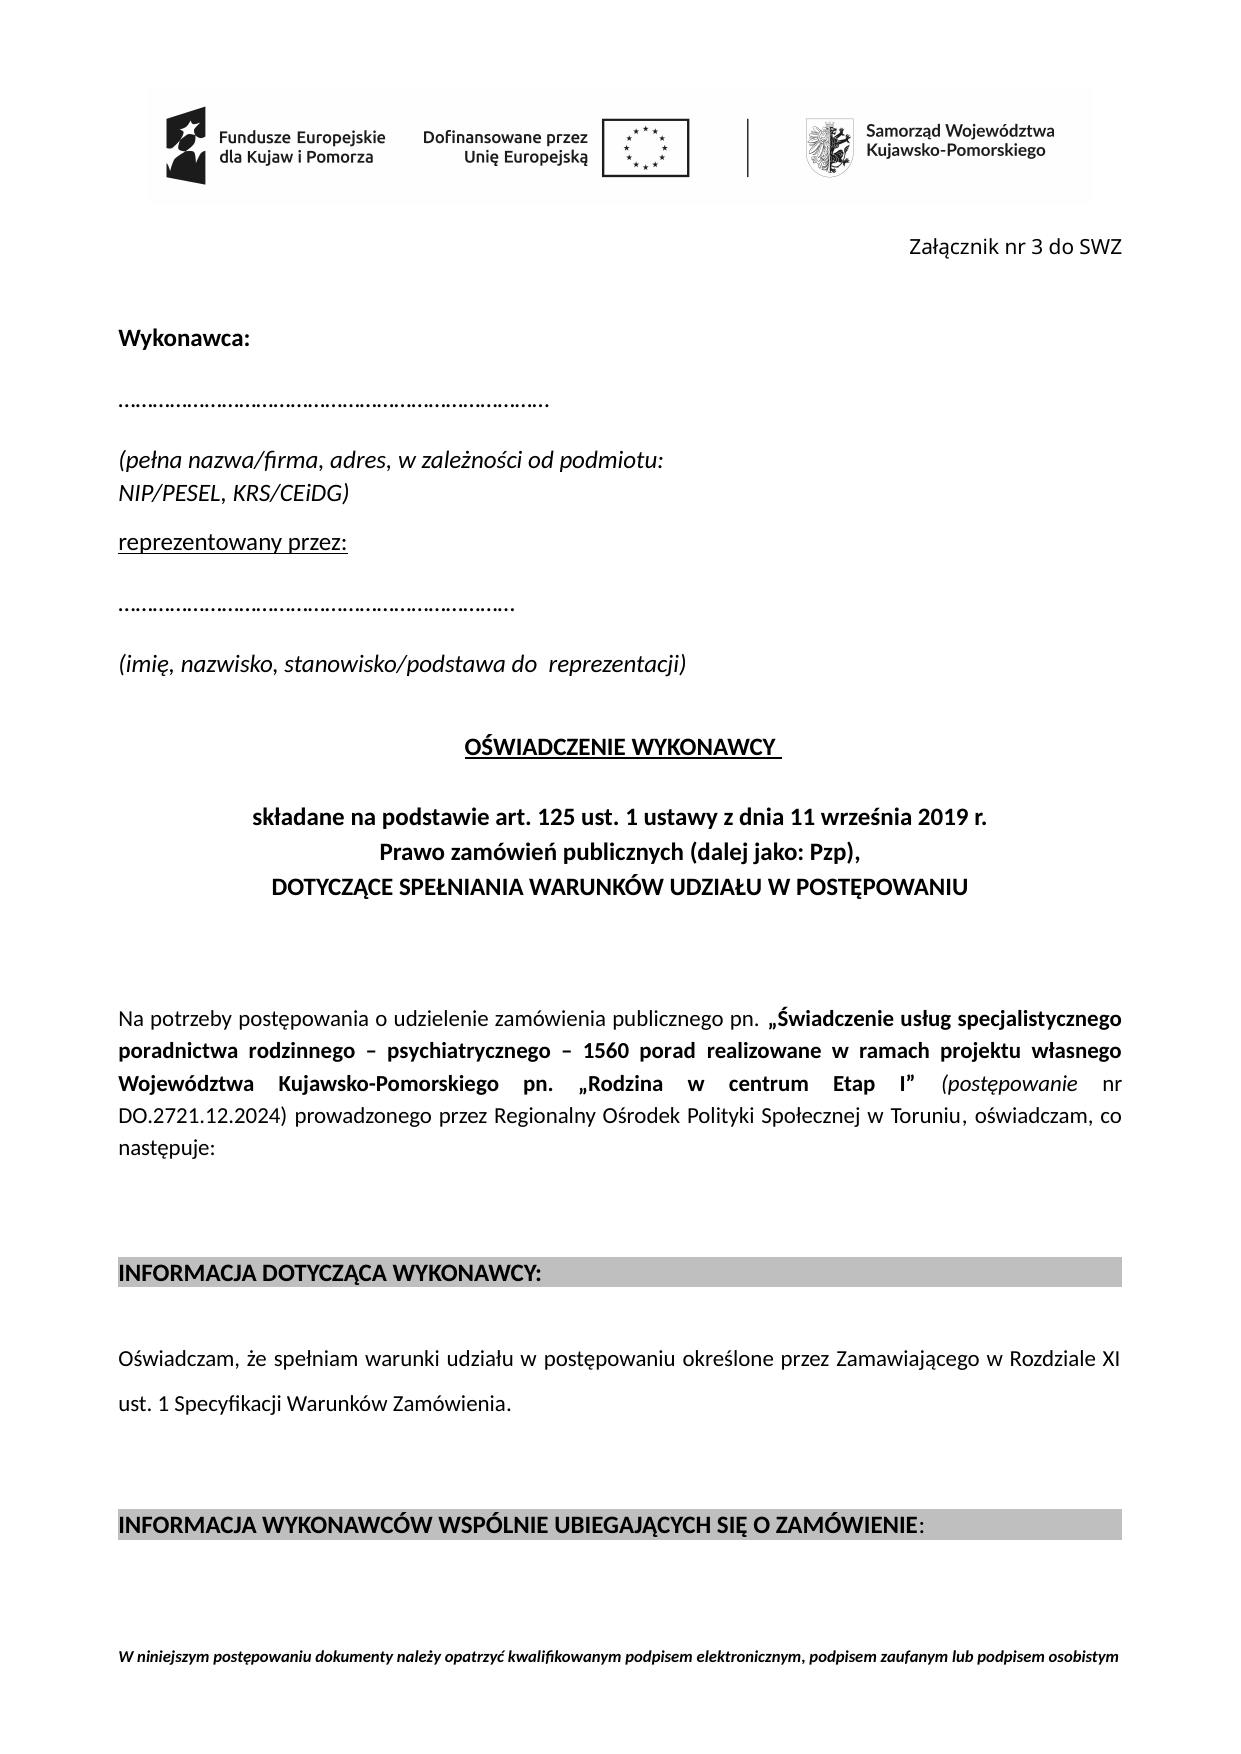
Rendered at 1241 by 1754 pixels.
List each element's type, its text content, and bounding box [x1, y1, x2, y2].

text ………………………………………………………………… [118, 383, 753, 413]
text INFORMACJA WYKONAWCÓW WSPÓLNIE UBIEGAJĄCYCH SIĘ O ZAMÓWIENIE: [118, 1509, 1122, 1540]
text INFORMACJA DOTYCZĄCA WYKONAWCY: [118, 1257, 1122, 1287]
text reprezentowany przez: [118, 527, 1122, 557]
text składane na podstawie art. 125 ust. 1 ustawy z dnia 11 września 2019 r. [118, 801, 1122, 832]
text Oświadczam, że spełniam warunki udziału w postępowaniu określone przez Zamawiającego w Rozdziale XI ust. 1 Specyfikacji Warunków Zamówienia. [118, 1344, 1122, 1418]
text (imię, nazwisko, stanowisko/podstawa do reprezentacji) [118, 649, 694, 679]
text …………………………………………………………… [118, 588, 694, 618]
text Na potrzeby postępowania o udzielenie zamówienia publicznego pn. „Świadczenie usług specjalistycznego poradnictwa rodzinnego – psychiatrycznego – 1560 porad realizowane w ramach projektu własnego Województwa Kujawsko-Pomorskiego pn. „Rodzina w centrum Etap I” (postępowanie nr DO.2721.12.2024) prowadzonego przez Regionalny Ośrodek Polityki Społecznej w Toruniu, oświadczam, co następuje: [118, 1004, 1122, 1161]
picture [147, 87, 1093, 204]
text Prawo zamówień publicznych (dalej jako: Pzp), [118, 836, 1122, 867]
text OŚWIADCZENIE WYKONAWCY [118, 731, 1122, 762]
text Wykonawca: [118, 322, 1122, 352]
text DOTYCZĄCE SPEŁNIANIA WARUNKÓW UDZIAŁU W POSTĘPOWANIU [118, 871, 1122, 934]
text (pełna nazwa/firma, adres, w zależności od podmiotu: NIP/PESEL, KRS/CEiDG) [118, 444, 694, 507]
